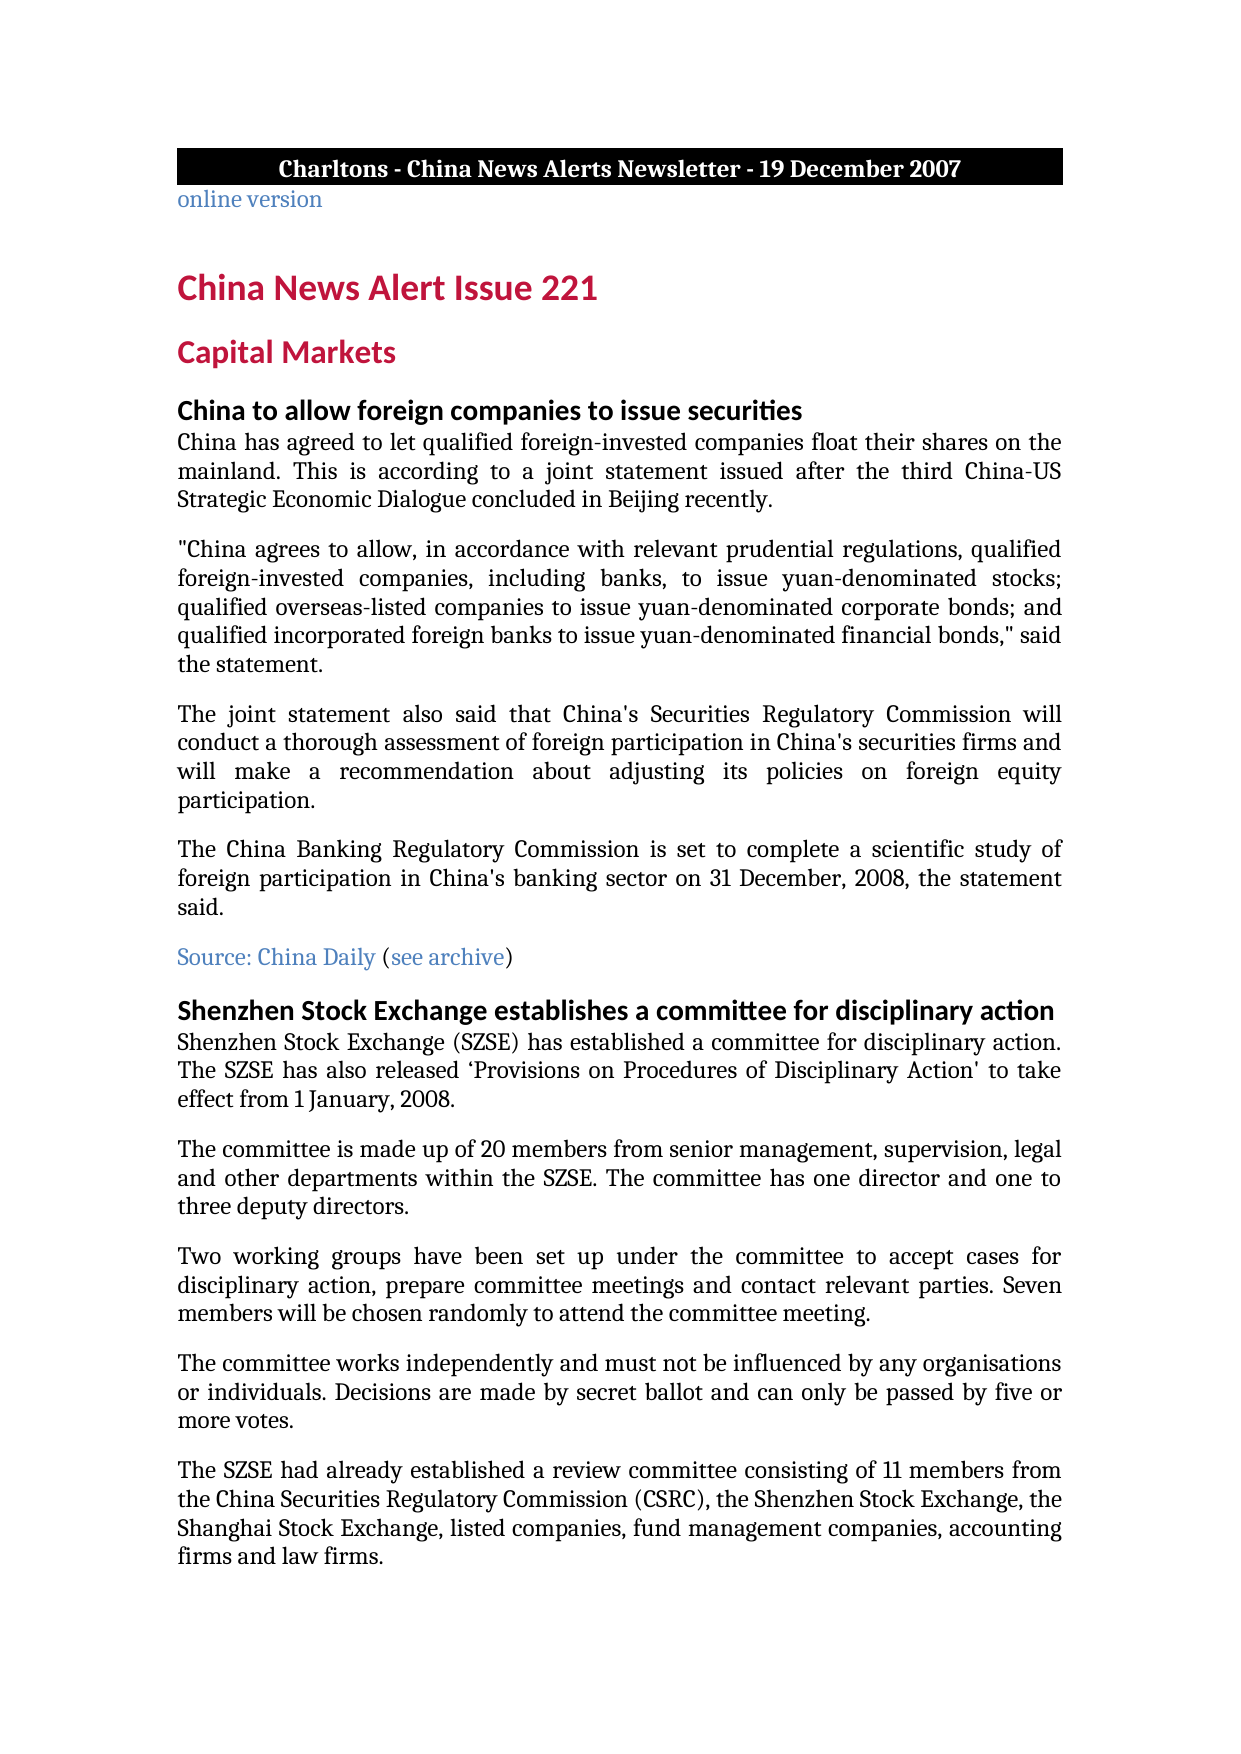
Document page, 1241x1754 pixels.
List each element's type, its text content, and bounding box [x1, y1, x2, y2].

subtitle China News Alert Issue 221 [177, 264, 1063, 310]
text Shenzhen Stock Exchange (SZSE) has established a committee for disciplinary action. The SZSE has also released ‘Provisions on Procedures of Disciplinary Action' to take effect from 1 January, 2008. [177, 1028, 1063, 1114]
text The China Banking Regulatory Commission is set to complete a scientific study of foreign participation in China's banking sector on 31 December, 2008, the statement said. [177, 835, 1063, 922]
text China has agreed to let qualified foreign-invested companies float their shares on the mainland. This is according to a joint statement issued after the third China-US Strategic Economic Dialogue concluded in Beijing recently. [177, 428, 1063, 514]
title Charltons - China News Alerts Newsletter - 19 December 2007 [177, 148, 1063, 185]
text Two working groups have been set up under the committee to accept cases for disciplinary action, prepare committee meetings and contact relevant parties. Seven members will be chosen randomly to attend the committee meeting. [177, 1242, 1063, 1328]
subtitle Shenzhen Stock Exchange establishes a committee for disciplinary action [177, 992, 1063, 1028]
text The SZSE had already established a review committee consisting of 11 members from the China Securities Regulatory Commission (CSRC), the Shenzhen Stock Exchange, the Shanghai Stock Exchange, listed companies, fund management companies, accounting firms and law firms. [177, 1456, 1063, 1571]
text The joint statement also said that China's Securities Regulatory Commission will conduct a thorough assessment of foreign participation in China's securities firms and will make a recommendation about adjusting its policies on foreign equity participation. [177, 699, 1063, 814]
text The committee is made up of 20 members from senior management, supervision, legal and other departments within the SZSE. The committee has one director and one to three deputy directors. [177, 1135, 1063, 1221]
text online version [177, 185, 1063, 214]
text "China agrees to allow, in accordance with relevant prudential regulations, qualified foreign-invested companies, including banks, to issue yuan-denominated stocks; qualified overseas-listed companies to issue yuan-denominated corporate bonds; and qualified incorporated foreign banks to issue yuan-denominated financial bonds," said the statement. [177, 535, 1063, 679]
text The committee works independently and must not be influenced by any organisations or individuals. Decisions are made by secret ballot and can only be passed by five or more votes. [177, 1349, 1063, 1435]
subtitle Capital Markets [177, 331, 1063, 371]
subtitle China to allow foreign companies to issue securities [177, 392, 1063, 428]
text Source: China Daily (see archive) [177, 942, 1063, 971]
